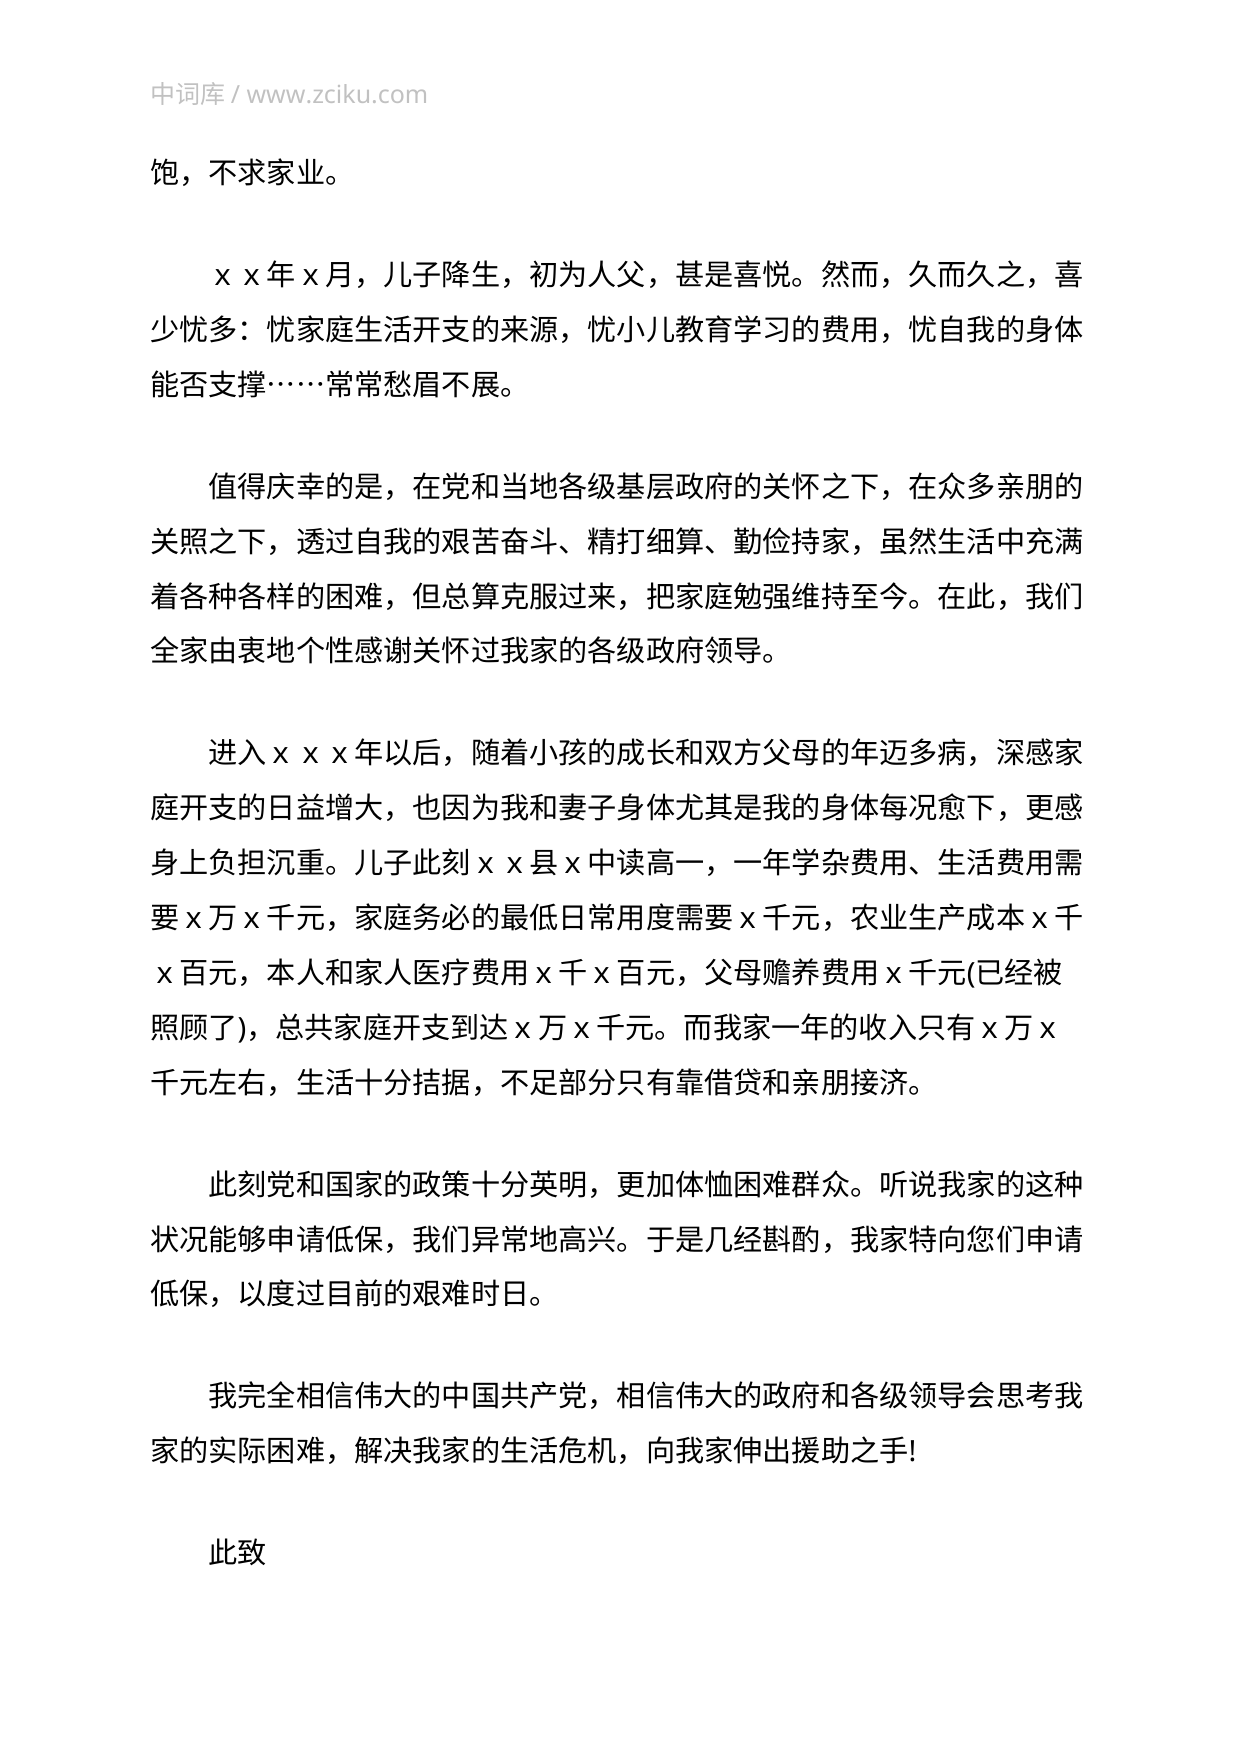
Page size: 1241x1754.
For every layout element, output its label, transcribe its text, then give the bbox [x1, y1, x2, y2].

text 值得庆幸的是，在党和当地各级基层政府的关怀之下，在众多亲朋的关照之下，透过自我的艰苦奋斗、精打细算、勤俭持家，虽然生活中充满着各种各样的困难，但总算克服过来，把家庭勉强维持至今。在此，我们全家由衷地个性感谢关怀过我家的各级政府领导。 [150, 463, 1090, 670]
text 进入ｘｘｘ年以后，随着小孩的成长和双方父母的年迈多病，深感家庭开支的日益增大，也因为我和妻子身体尤其是我的身体每况愈下，更感身上负担沉重。儿子此刻ｘｘ县ｘ中读高一，一年学杂费用、生活费用需要ｘ万ｘ千元，家庭务必的最低日常用度需要ｘ千元，农业生产成本ｘ千ｘ百元，本人和家人医疗费用ｘ千ｘ百元，父母赡养费用ｘ千元(已经被照顾了)，总共家庭开支到达ｘ万ｘ千元。而我家一年的收入只有ｘ万ｘ千元左右，生活十分拮据，不足部分只有靠借贷和亲朋接济。 [150, 730, 1090, 1102]
text 我完全相信伟大的中国共产党，相信伟大的政府和各级领导会思考我家的实际困难，解决我家的生活危机，向我家伸出援助之手! [150, 1373, 1090, 1470]
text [150, 150, 1090, 192]
text 此刻党和国家的政策十分英明，更加体恤困难群众。听说我家的这种状况能够申请低保，我们异常地高兴。于是几经斟酌，我家特向您们申请低保，以度过目前的艰难时日。 [150, 1161, 1090, 1313]
text ｘｘ年ｘ月，儿子降生，初为人父，甚是喜悦。然而，久而久之，喜少忧多：忧家庭生活开支的来源，忧小儿教育学习的费用，忧自我的身体能否支撑……常常愁眉不展。 [150, 252, 1090, 404]
text 此致 [150, 1529, 1090, 1572]
